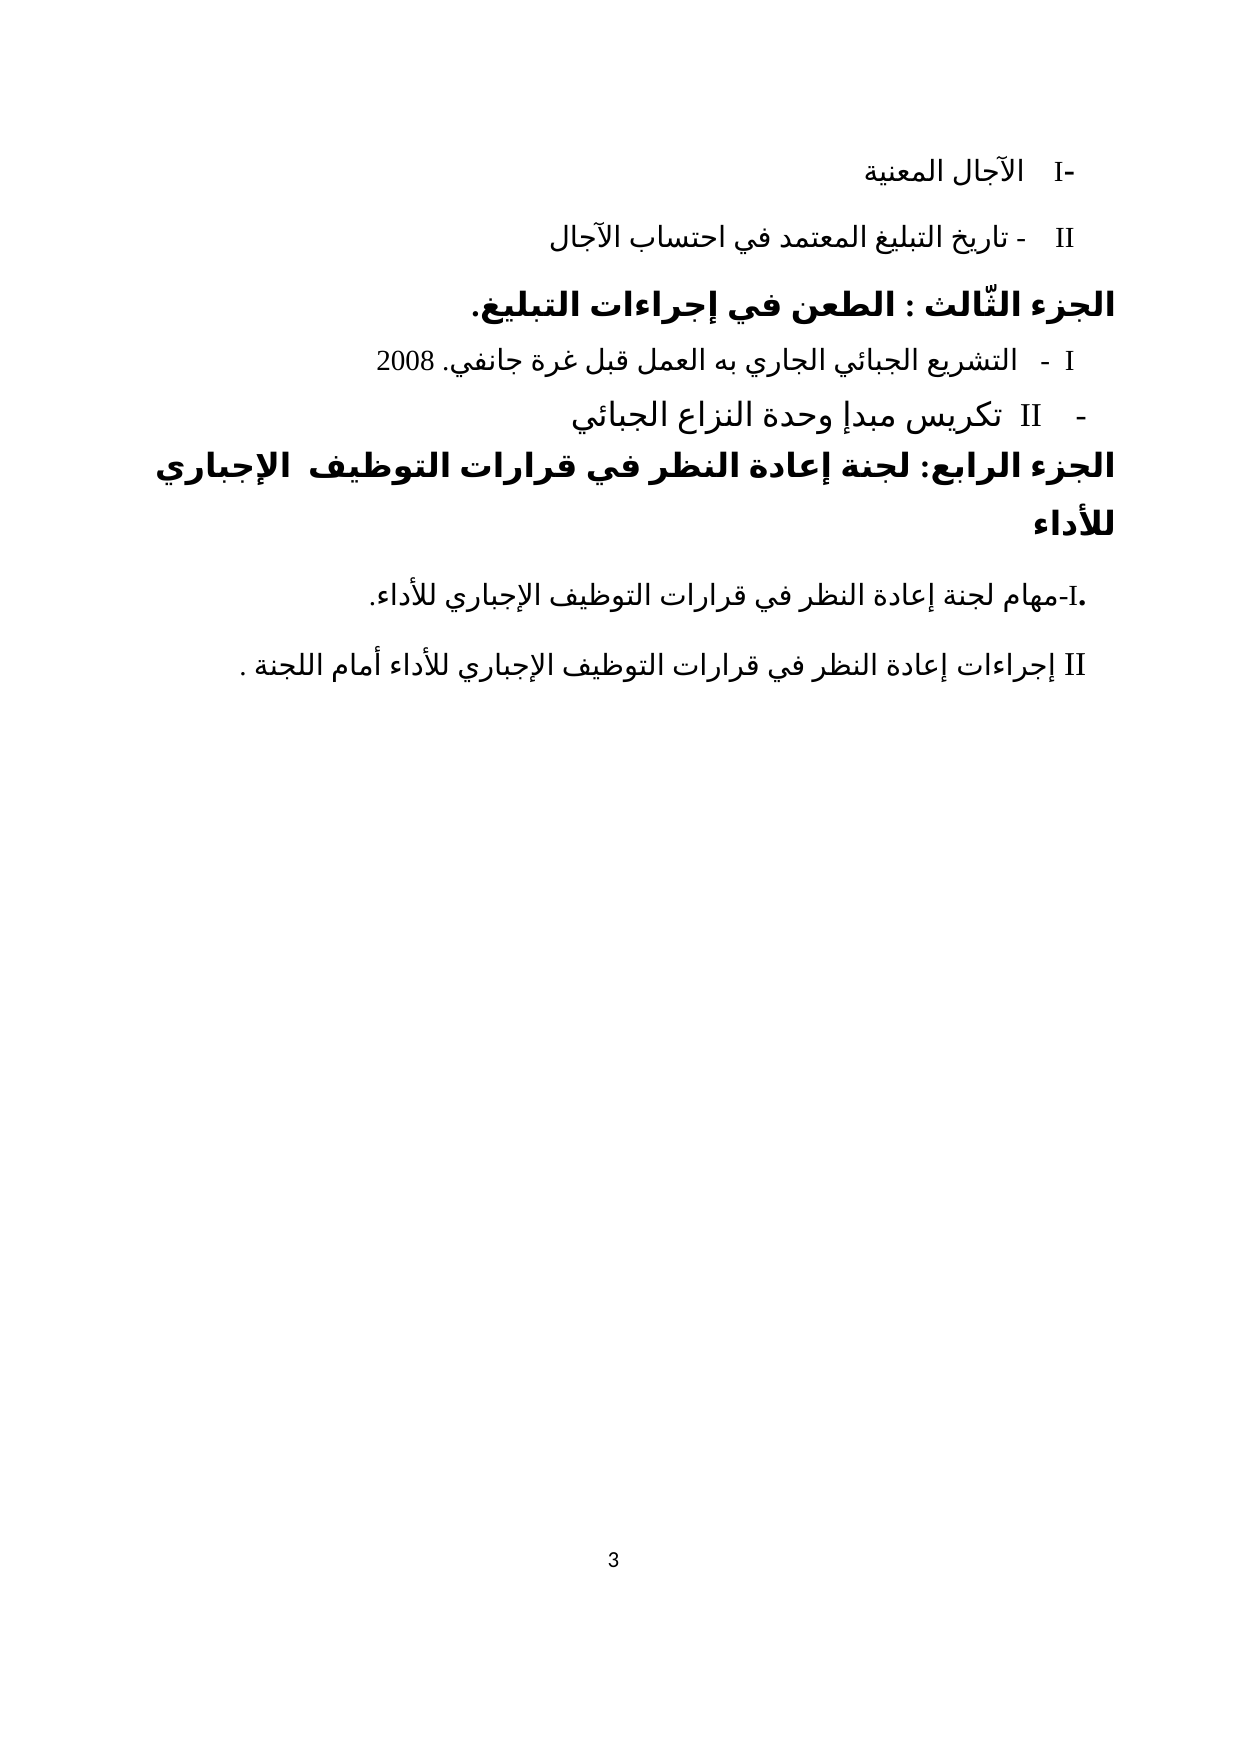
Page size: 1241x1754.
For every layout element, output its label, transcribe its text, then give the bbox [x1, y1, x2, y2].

text -I الآجال المعنية [112, 150, 1074, 188]
text II إجراءات إعادة النظر في قرارات التوظيف الإجباري للأداء أمام اللجنة . [112, 644, 1116, 682]
text .I-مهام لجنة إعادة النظر في قرارات التوظيف الإجباري للأداء. [112, 574, 1116, 612]
text الجزء الرابع: لجنة إعادة النظر في قرارات التوظيف الإجباري للأداء [112, 446, 1116, 542]
text I - التشريع الجبائي الجاري به العمل قبل غرة جانفي. 2008 [112, 343, 1074, 376]
text II - تاريخ التبليغ المعتمد في احتساب الآجال [112, 220, 1074, 253]
text - II تكريس مبدإ وحدة النزاع الجبائي [112, 395, 1086, 434]
text الجزء الثّالث : الطعن في إجراءات التبليغ. [112, 285, 1116, 323]
